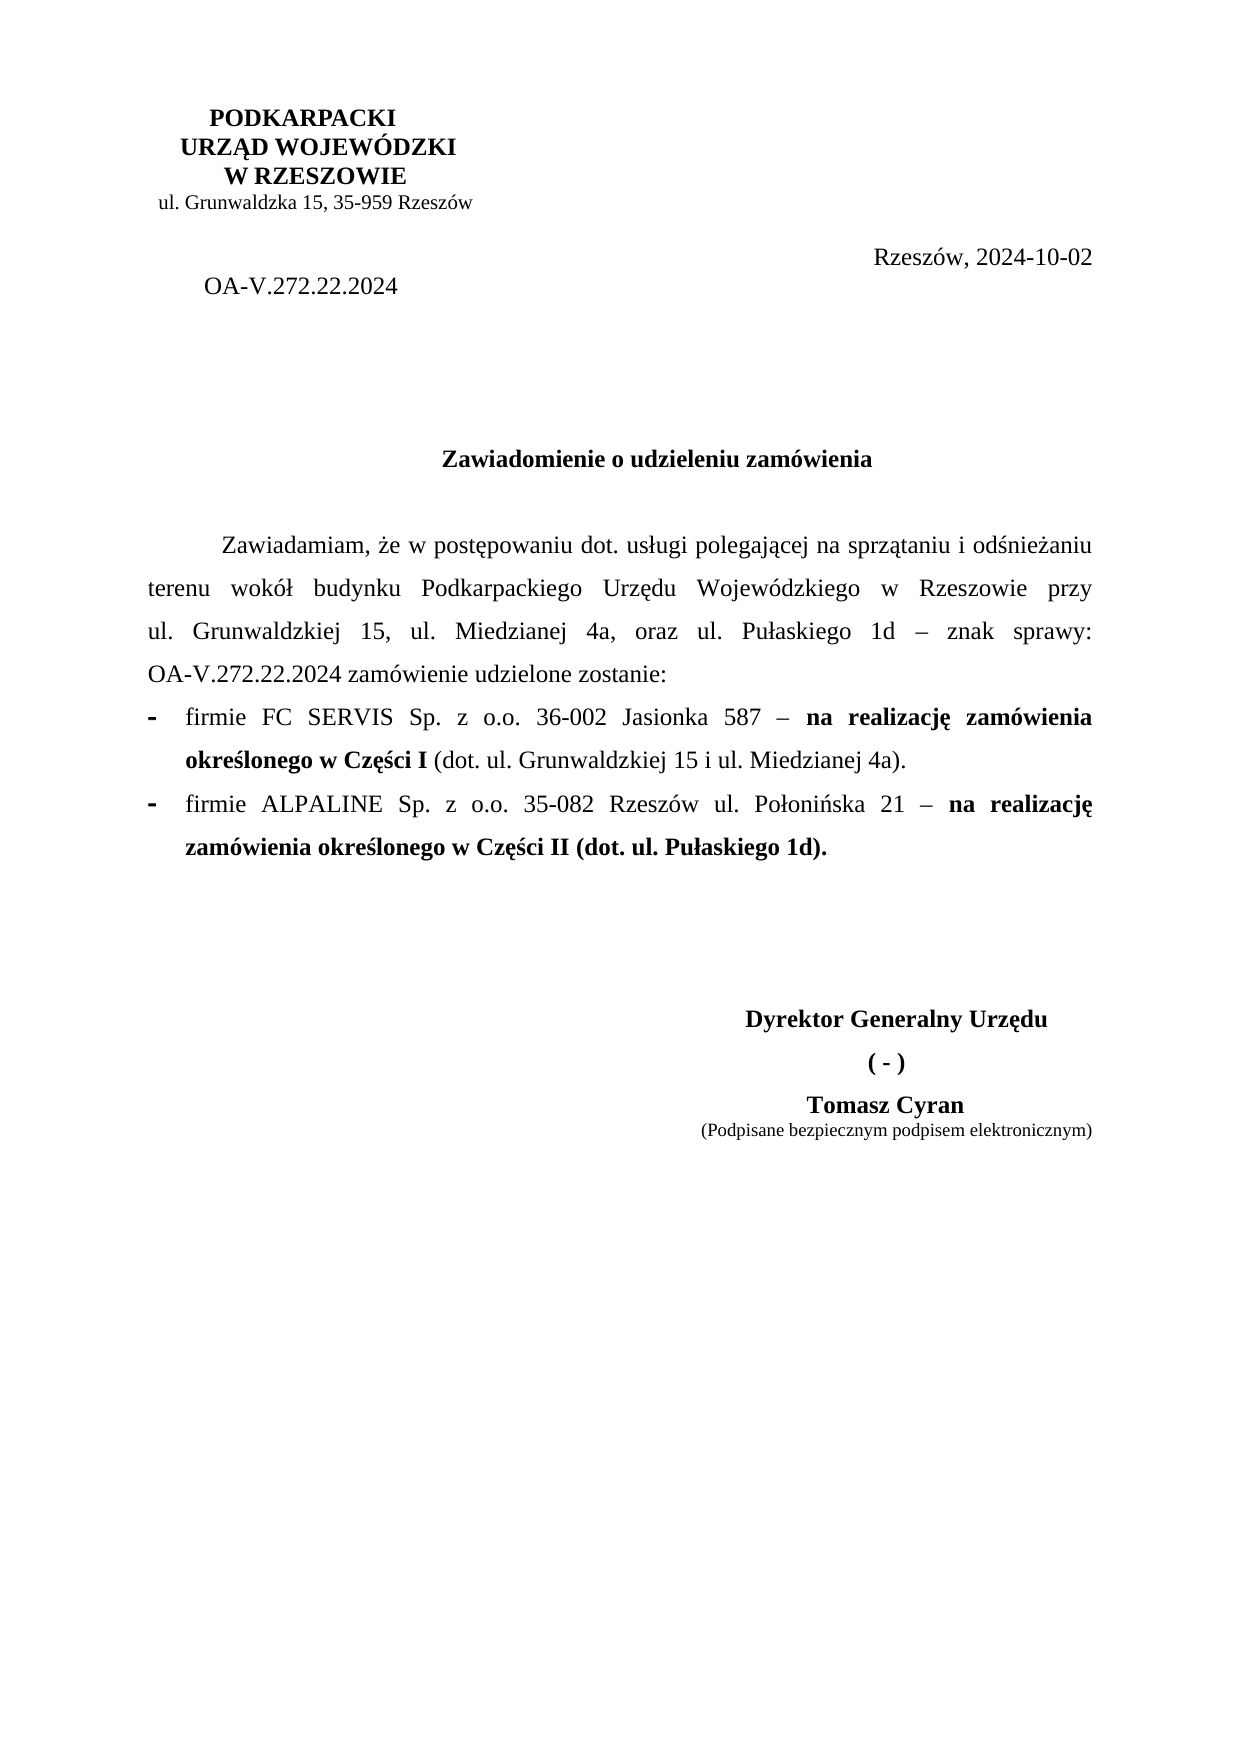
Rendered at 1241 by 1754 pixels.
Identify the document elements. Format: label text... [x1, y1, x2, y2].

text ( - ) [177, 1047, 1093, 1076]
text URZĄD WOJEWÓDZKI [148, 132, 458, 161]
text Zawiadamiam, że w postępowaniu dot. usługi polegającej na sprzątaniu i odśnieżaniu terenu wokół budynku Podkarpackiego Urzędu Wojewódzkiego w Rzeszowie przy ul. Grunwaldzkiej 15, ul. Miedzianej 4a, oraz ul. Pułaskiego 1d – znak sprawy: OA-V.272.22.2024 zamówienie udzielone zostanie: [148, 530, 1093, 688]
list firmie ALPALINE Sp. z o.o. 35-082 Rzeszów ul. Połonińska 21 – na realizację zamówienia określonego w Części II (dot. ul. Pułaskiego 1d). [148, 789, 1093, 861]
text Dyrektor Generalny Urzędu [177, 1004, 1093, 1033]
text Zawiadomienie o udzieleniu zamówienia [148, 444, 1093, 472]
text ul. Grunwaldzka 15, 35-959 Rzeszów [148, 190, 1104, 214]
text W RZESZOWIE [148, 161, 458, 190]
text Rzeszów, 2024-10-02 [148, 242, 1093, 271]
text (Podpisane bezpiecznym podpisem elektronicznym) [177, 1119, 1093, 1141]
list firmie FC SERVIS Sp. z o.o. 36-002 Jasionka 587 – na realizację zamówienia określonego w Części I (dot. ul. Grunwaldzkiej 15 i ul. Miedzianej 4a). [148, 702, 1093, 774]
text Tomasz Cyran [177, 1091, 1093, 1119]
text PODKARPACKI [148, 103, 458, 132]
text OA-V.272.22.2024 [148, 271, 1093, 300]
